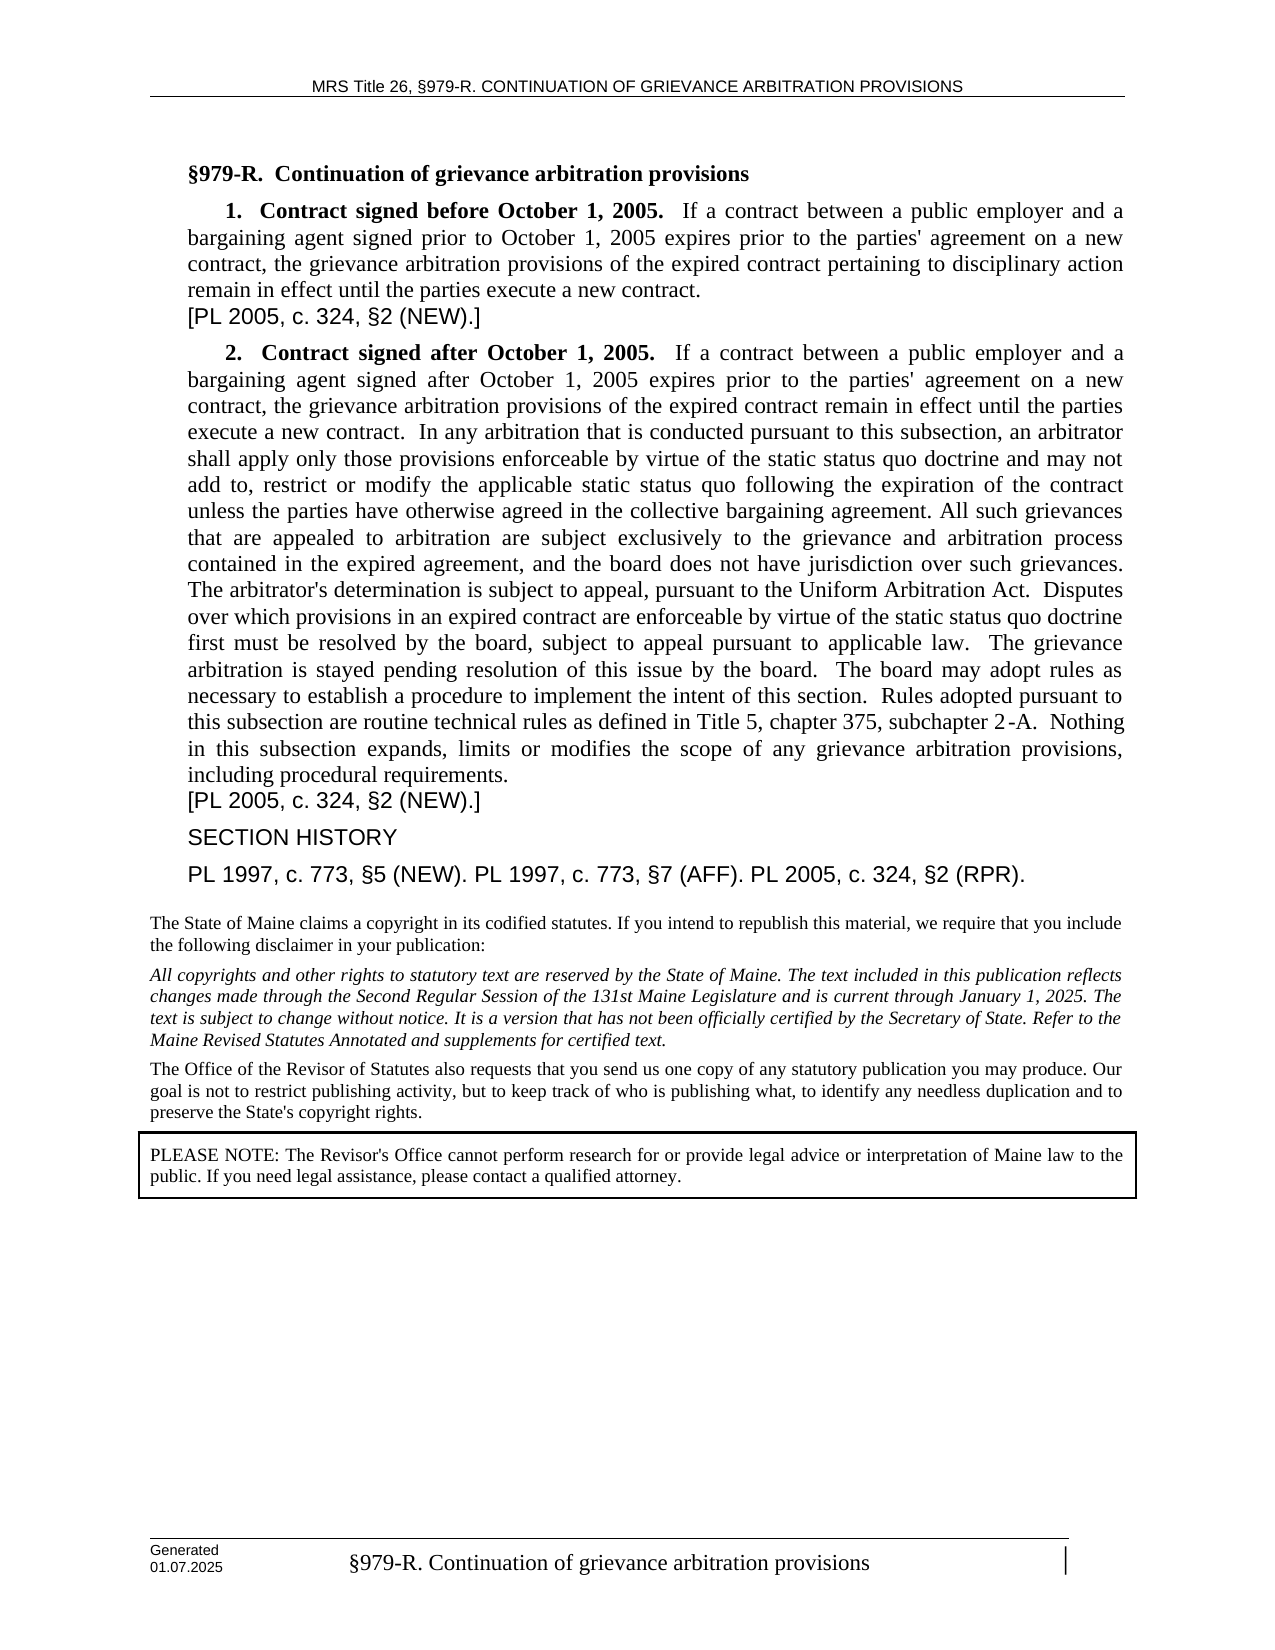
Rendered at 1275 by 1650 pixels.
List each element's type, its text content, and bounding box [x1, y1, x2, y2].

text [PL 2005, c. 324, §2 (NEW).] [187, 787, 1125, 814]
text [PL 2005, c. 324, §2 (NEW).] [187, 303, 1125, 329]
text PLEASE NOTE: The Revisor's Office cannot perform research for or provide legal advice or interpretation of Maine law to the public. If you need legal assistance, please contact a qualified attorney. [140, 1134, 1135, 1197]
text 2. Contract signed after October 1, 2005. If a contract between a public employer and a bargaining agent signed after October 1, 2005 expires prior to the parties' agreement on a new contract, the grievance arbitration provisions of the expired contract remain in effect until the parties execute a new contract. In any arbitration that is conducted pursuant to this subsection, an arbitrator shall apply only those provisions enforceable by virtue of the static status quo doctrine and may not add to, restrict or modify the applicable static status quo following the expiration of the contract unless the parties have otherwise agreed in the collective bargaining agreement. All such grievances that are appealed to arbitration are subject exclusively to the grievance and arbitration process contained in the expired agreement, and the board does not have jurisdiction over such grievances. The arbitrator's determination is subject to appeal, pursuant to the Uniform Arbitration Act. Disputes over which provisions in an expired contract are enforceable by virtue of the static status quo doctrine first must be resolved by the board, subject to appeal pursuant to applicable law. The grievance arbitration is stayed pending resolution of this issue by the board. The board may adopt rules as necessary to establish a procedure to implement the intent of this section. Rules adopted pursuant to this subsection are routine technical rules as defined in Title 5, chapter 375, subchapter 2‑A. Nothing in this subsection expands, limits or modifies the scope of any grievance arbitration provisions, including procedural requirements. [187, 339, 1125, 787]
text SECTION HISTORY [187, 824, 1125, 851]
text §979-R. Continuation of grievance arbitration provisions [187, 160, 1125, 187]
text PL 1997, c. 773, §5 (NEW). PL 1997, c. 773, §7 (AFF). PL 2005, c. 324, §2 (RPR). [187, 861, 1125, 887]
text All copyrights and other rights to statutory text are reserved by the State of Maine. The text included in this publication reflects changes made through the Second Regular Session of the 131st Maine Legislature and is current through January 1, 2025 . The text is subject to change without notice. It is a version that has not been officially certified by the Secretary of State. Refer to the Maine Revised Statutes Annotated and supplements for certified text. [150, 964, 1125, 1050]
text The State of Maine claims a copyright in its codified statutes. If you intend to republish this material, we require that you include the following disclaimer in your publication: [150, 912, 1125, 955]
text 1. Contract signed before October 1, 2005. If a contract between a public employer and a bargaining agent signed prior to October 1, 2005 expires prior to the parties' agreement on a new contract, the grievance arbitration provisions of the expired contract pertaining to disciplinary action remain in effect until the parties execute a new contract. [187, 197, 1125, 303]
text The Office of the Revisor of Statutes also requests that you send us one copy of any statutory publication you may produce. Our goal is not to restrict publishing activity, but to keep track of who is publishing what, to identify any needless duplication and to preserve the State's copyright rights. [150, 1058, 1125, 1123]
